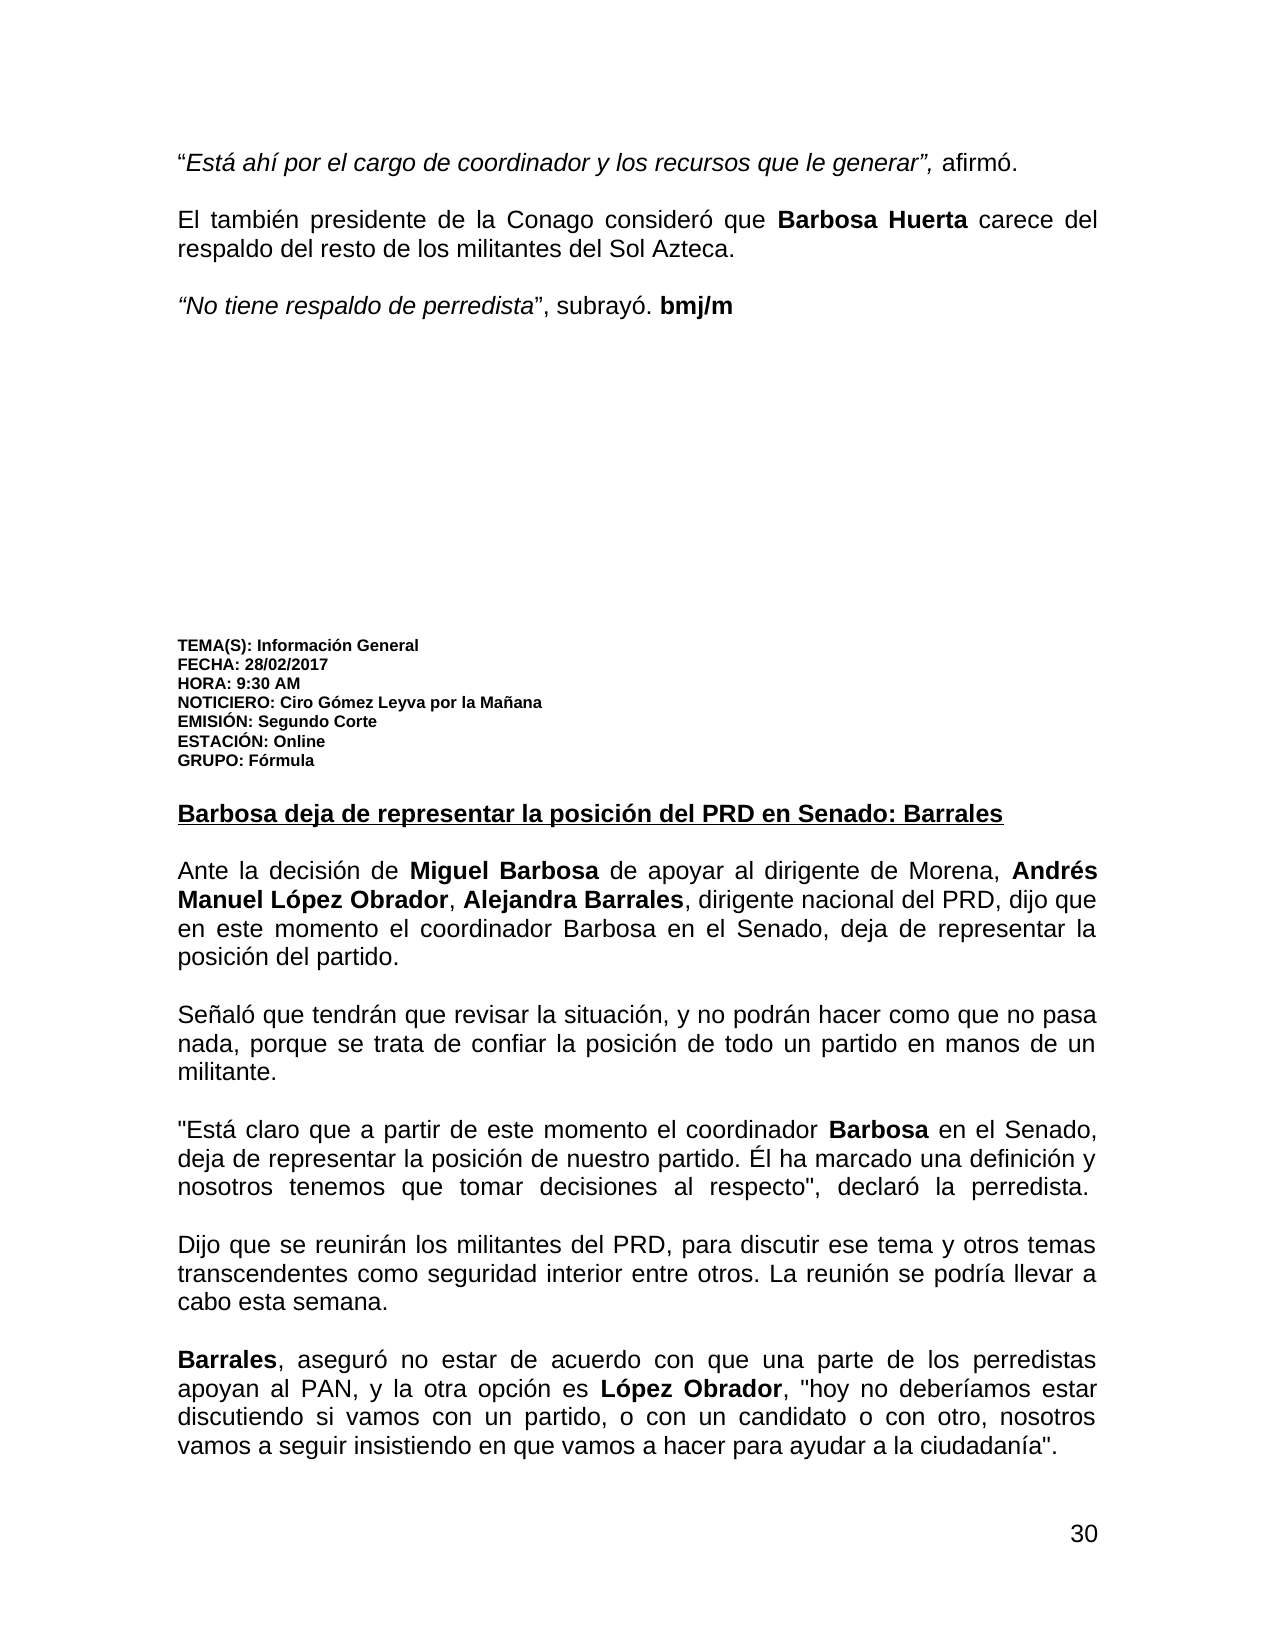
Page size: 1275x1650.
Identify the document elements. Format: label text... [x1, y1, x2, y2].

text TEMA(S): Información General [177, 636, 1098, 655]
text HORA: 9:30 AM [177, 674, 1098, 693]
text “Está ahí por el cargo de coordinador y los recursos que le generar”, afirmó. [177, 148, 1098, 176]
text NOTICIERO: Ciro Gómez Leyva por la Mañana [177, 693, 1098, 712]
text Barbosa deja de representar la posición del PRD en Senado: Barrales [177, 798, 1098, 827]
text El también presidente de la Conago consideró que Barbosa Huerta carece del respaldo del resto de los militantes del Sol Azteca. [177, 205, 1098, 263]
text GRUPO: Fórmula [177, 751, 1098, 770]
text EMISIÓN: Segundo Corte [177, 712, 1098, 731]
text FECHA: 28/02/2017 [177, 655, 1098, 674]
text ESTACIÓN: Online [177, 731, 1098, 751]
text Ante la decisión de Miguel Barbosa de apoyar al dirigente de Morena, Andrés Manuel López Obrador, Alejandra Barrales, dirigente nacional del PRD, dijo que en este momento el coordinador Barbosa en el Senado, deja de representar la posición del partido. [177, 856, 1098, 971]
text Señaló que tendrán que revisar la situación, y no podrán hacer como que no pasa nada, porque se trata de confiar la posición de todo un partido en manos de un militante. "Está claro que a partir de este momento el coordinador Barbosa en el Senado, deja de representar la posición de nuestro partido. Él ha marcado una definición y nosotros tenemos que tomar decisiones al respecto", declaró la perredista. Dijo que se reunirán los militantes del PRD, para discutir ese tema y otros temas transcendentes como seguridad interior entre otros. La reunión se podría llevar a cabo esta semana. [177, 971, 1098, 1316]
text Barrales, aseguró no estar de acuerdo con que una parte de los perredistas apoyan al PAN, y la otra opción es López Obrador, "hoy no deberíamos estar discutiendo si vamos con un partido, o con un candidato o con otro, nosotros vamos a seguir insistiendo en que vamos a hacer para ayudar a la ciudadanía". [177, 1316, 1098, 1460]
text “No tiene respaldo de perredista”, subrayó. bmj/m [177, 291, 1098, 319]
